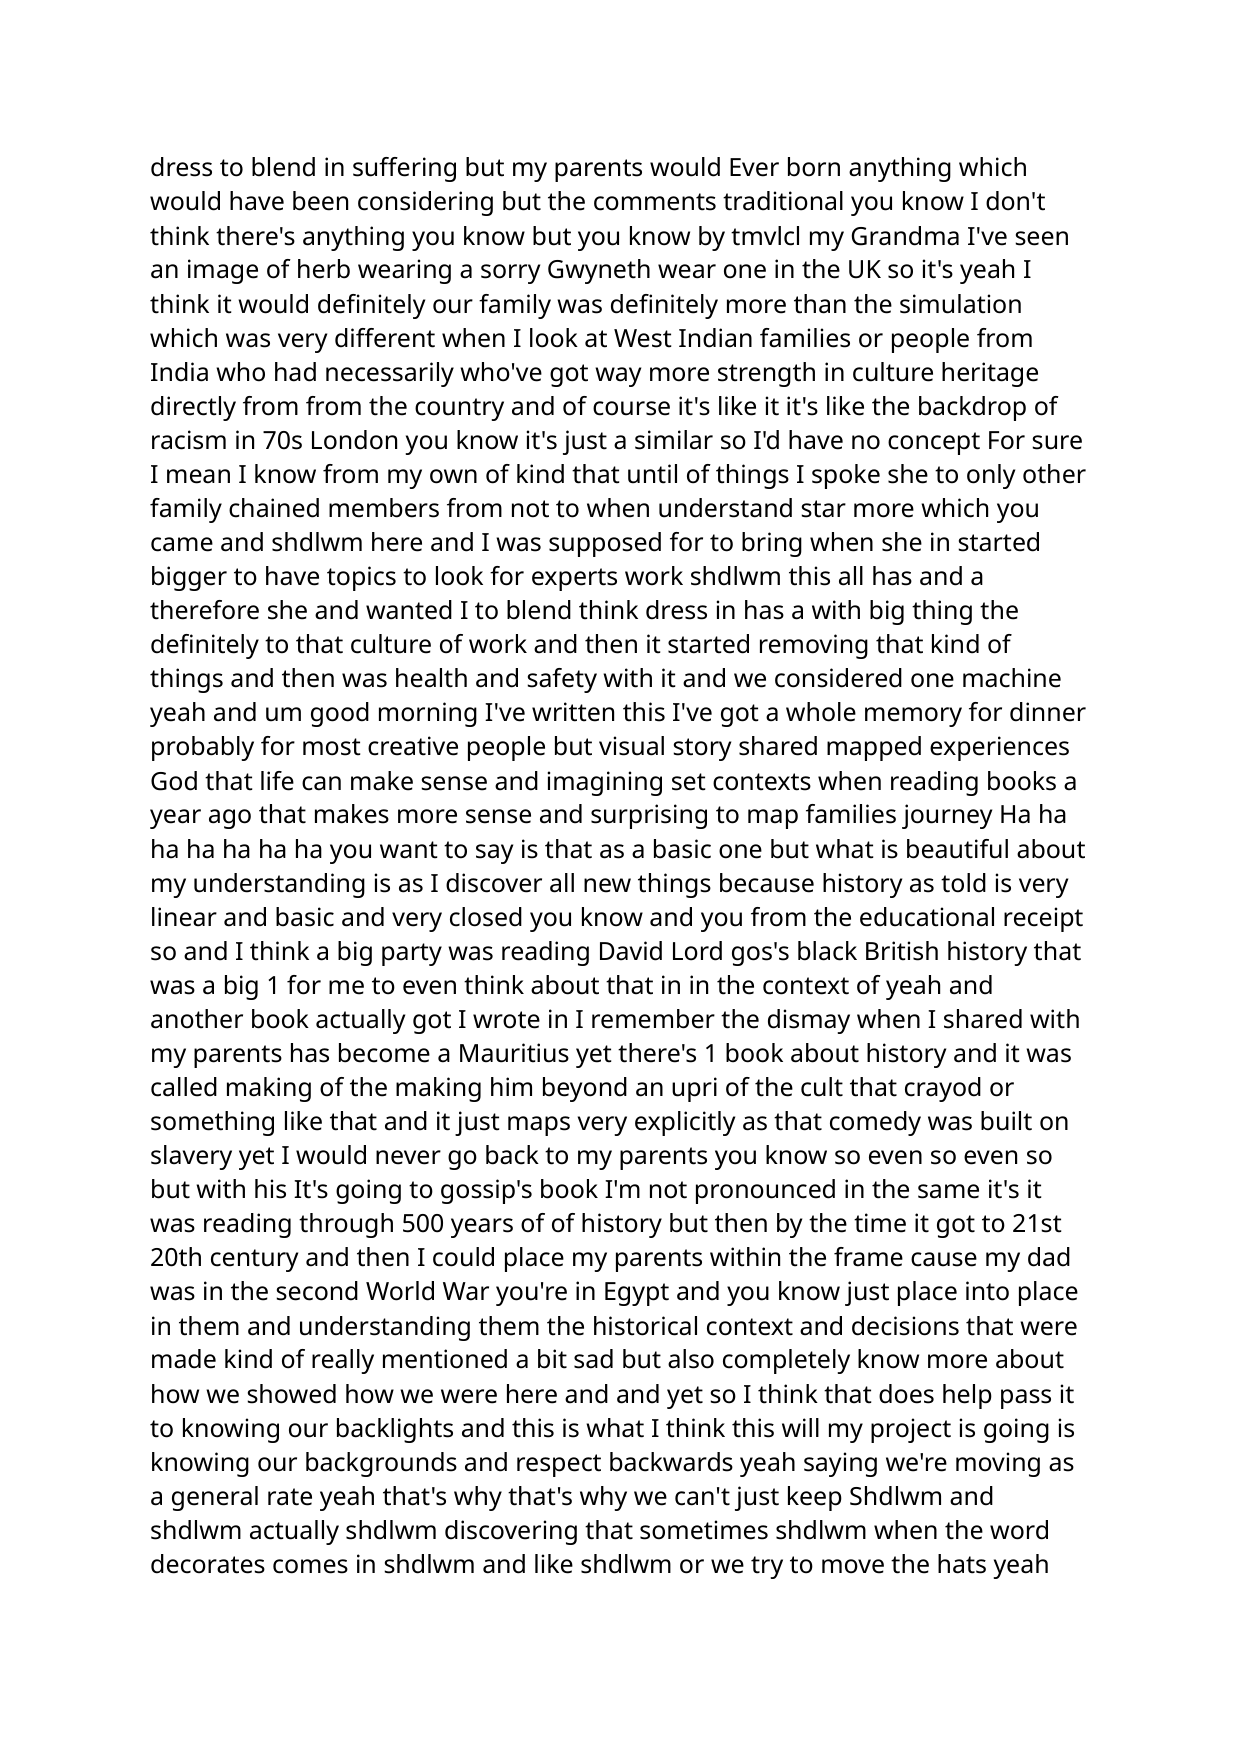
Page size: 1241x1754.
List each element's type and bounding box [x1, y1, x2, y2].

text [150, 150, 1090, 1581]
